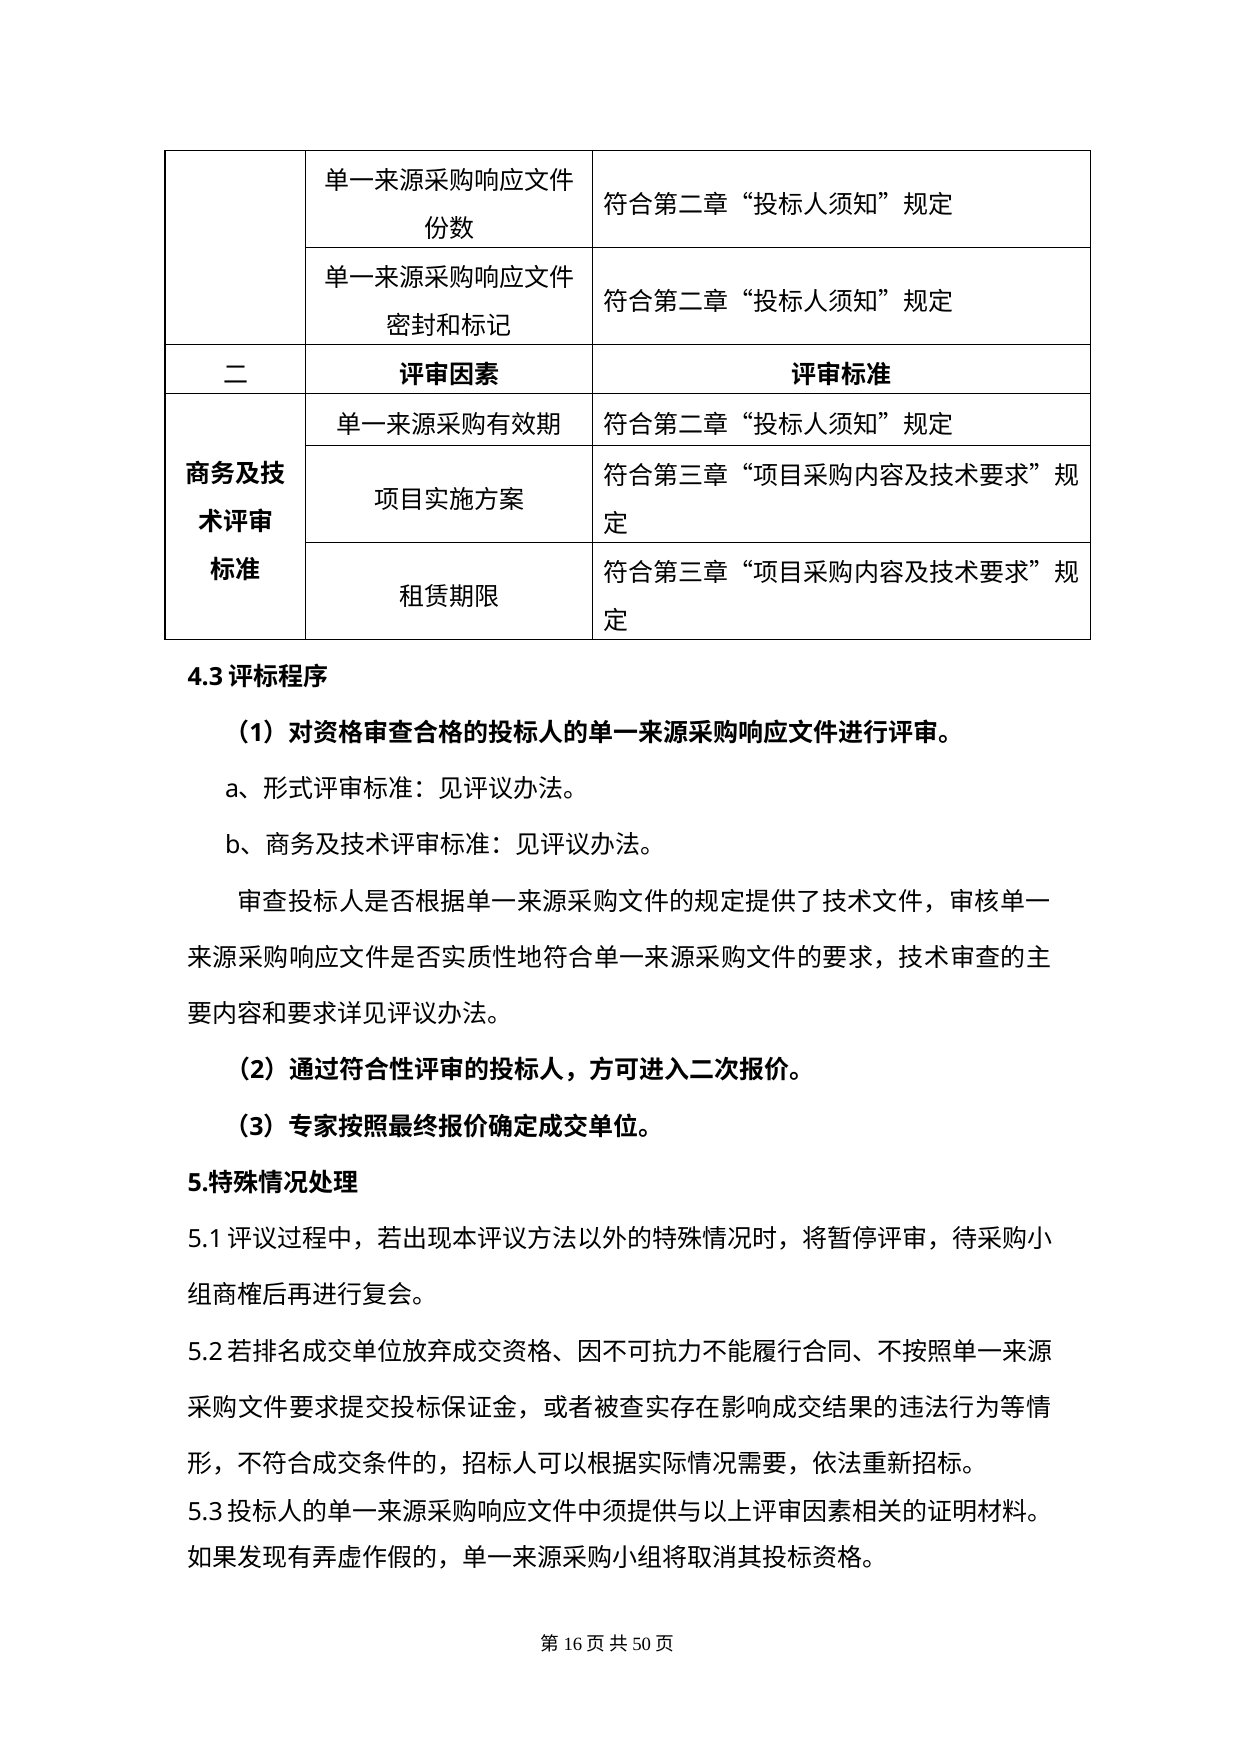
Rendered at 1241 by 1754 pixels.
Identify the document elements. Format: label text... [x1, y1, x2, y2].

text 4.3评标程序 [187, 640, 1053, 696]
text （3）专家按照最终报价确定成交单位。 [187, 1090, 1053, 1146]
text b、商务及技术评审标准：见评议办法。 [187, 809, 1053, 865]
text 5.特殊情况处理 [187, 1146, 1053, 1203]
text 5.2若排名成交单位放弃成交资格、因不可抗力不能履行合同、不按照单一来源采购文件要求提交投标保证金，或者被查实存在影响成交结果的违法行为等情形，不符合成交条件的，招标人可以根据实际情况需要，依法重新招标。 [187, 1315, 1053, 1484]
table_cell 符合第二章“投标人须知”规定 [593, 248, 1090, 344]
table_cell 单一来源采购响应文件份数 [306, 151, 592, 247]
table_cell 符合第三章“项目采购内容及技术要求”规定 [593, 446, 1090, 542]
text （2）通过符合性评审的投标人，方可进入二次报价。 [187, 1034, 1053, 1090]
text 5.1评议过程中，若出现本评议方法以外的特殊情况时，将暂停评审，待采购小组商榷后再进行复会。 [187, 1203, 1053, 1315]
table_cell 项目实施方案 [306, 446, 592, 542]
text 审查投标人是否根据单一来源采购文件的规定提供了技术文件，审核单一来源采购响应文件是否实质性地符合单一来源采购文件的要求，技术审查的主要内容和要求详见评议办法。 [187, 865, 1053, 1034]
table_cell 单一来源采购有效期 [306, 394, 592, 445]
table_cell 单一来源采购响应文件密封和标记 [306, 248, 592, 344]
table_cell 二 [166, 345, 305, 393]
table_cell 评审因素 [306, 345, 592, 393]
table_cell 商务及技术评审 标准 [166, 394, 305, 639]
table_cell 符合第三章“项目采购内容及技术要求”规定 [593, 543, 1090, 639]
table_cell 评审标准 [593, 345, 1090, 393]
text 5.3投标人的单一来源采购响应文件中须提供与以上评审因素相关的证明材料。如果发现有弄虚作假的，单一来源采购小组将取消其投标资格。 [187, 1484, 1053, 1576]
table_cell 租赁期限 [306, 543, 592, 639]
table_cell 符合第二章“投标人须知”规定 [593, 151, 1090, 247]
table_cell 符合第二章“投标人须知”规定 [593, 394, 1090, 445]
text a、形式评审标准：见评议办法。 [187, 753, 1053, 809]
text （1）对资格审查合格的投标人的单一来源采购响应文件进行评审。 [187, 696, 1053, 753]
